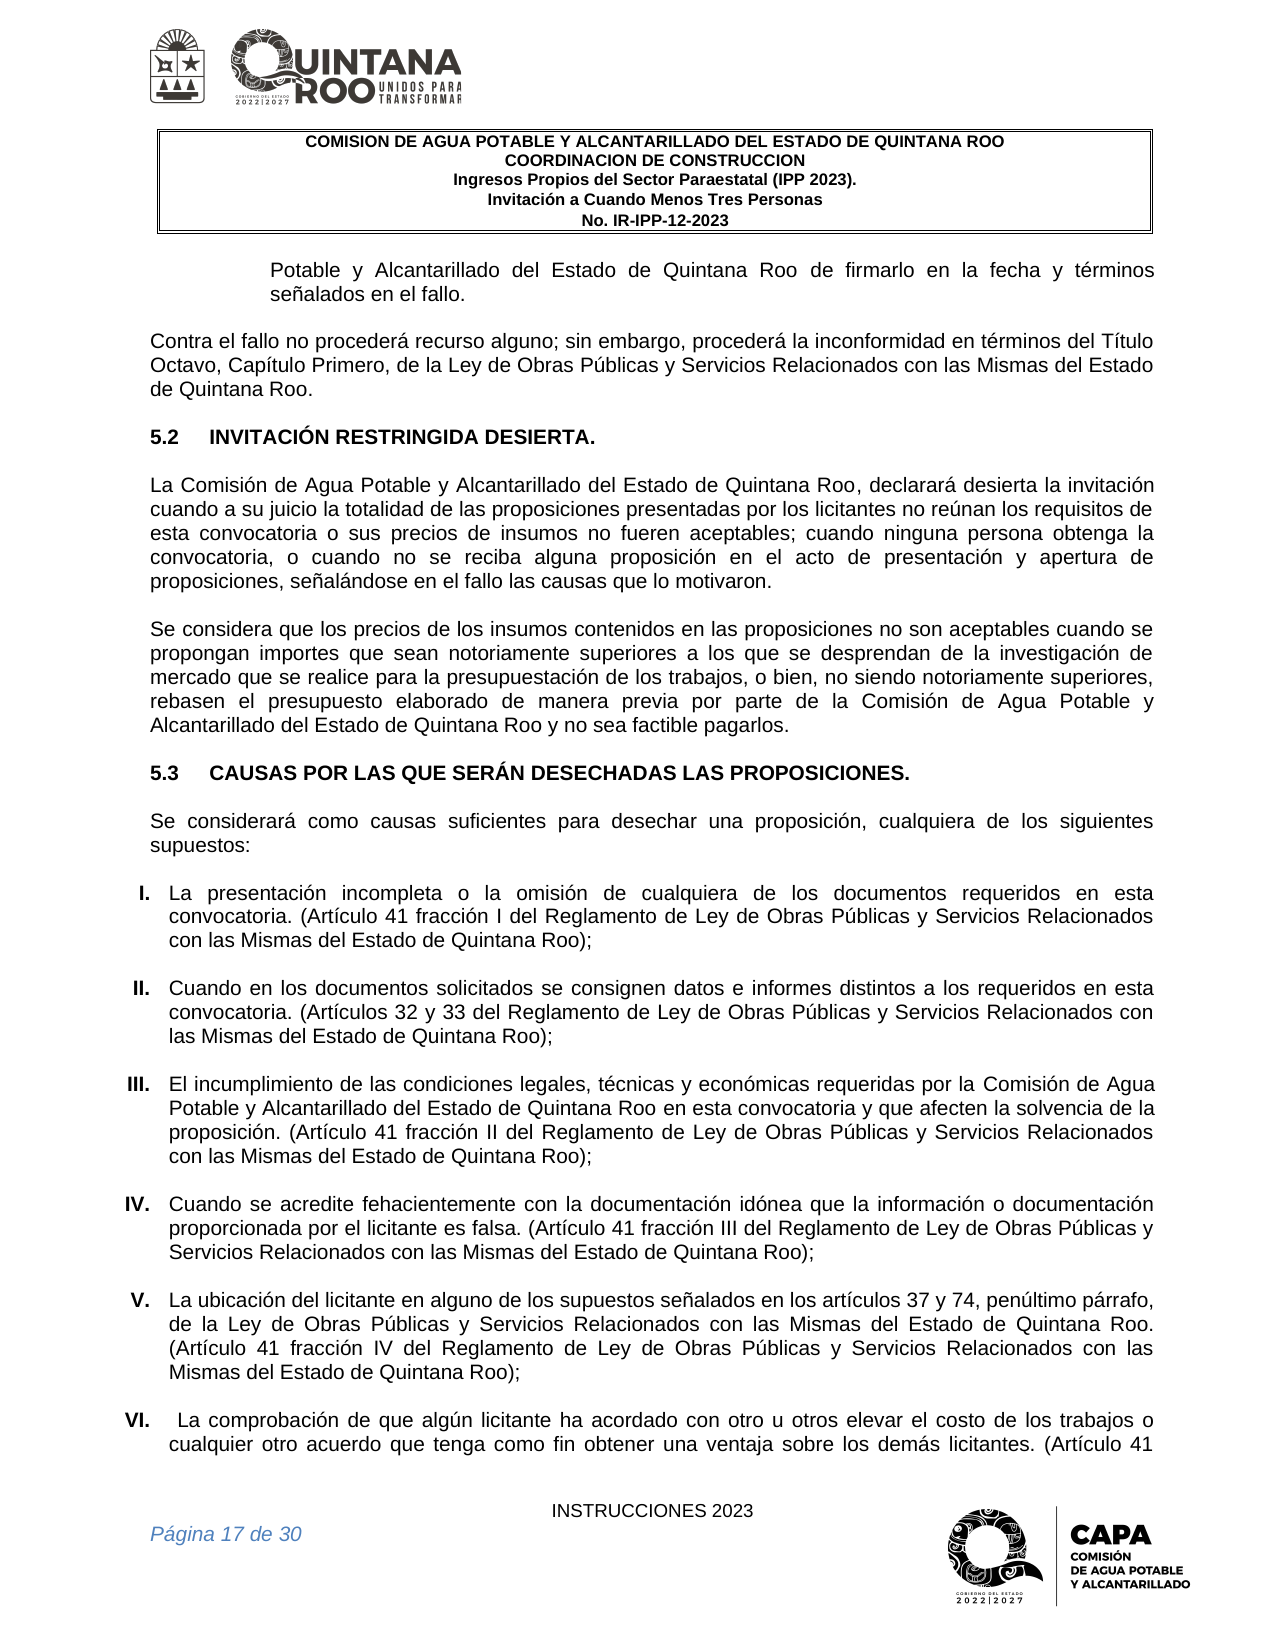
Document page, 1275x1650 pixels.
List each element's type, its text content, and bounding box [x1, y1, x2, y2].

picture [926, 1477, 1206, 1634]
list La ubicación del licitante en alguno de los supuestos señalados en los artículos 37 y 74, penúltimo párrafo, de la Ley de Obras Públicas y Servicios Relacionados con las Mismas del Estado de Quintana Roo. (Artículo 41 fracción IV del Reglamento de Ley de Obras Públicas y Servicios Relacionados con las Mismas del Estado de Quintana Roo); [150, 1288, 1155, 1383]
list Cuando en los documentos solicitados se consignen datos e informes distintos a los requeridos en esta convocatoria. (Artículos 32 y 33 del Reglamento de Ley de Obras Públicas y Servicios Relacionados con las Mismas del Estado de Quintana Roo); [150, 976, 1155, 1048]
list El incumplimiento de las condiciones legales, técnicas y económicas requeridas por la Comisión de Agua Potable y Alcantarillado del Estado de Quintana Roo en esta convocatoria y que afecten la solvencia de la proposición. (Artículo 41 fracción II del Reglamento de Ley de Obras Públicas y Servicios Relacionados con las Mismas del Estado de Quintana Roo); [150, 1072, 1155, 1168]
text La Comisión de Agua Potable y Alcantarillado del Estado de Quintana Roo, declarará desierta la invitación cuando a su juicio la totalidad de las proposiciones presentadas por los licitantes no reúnan los requisitos de esta convocatoria o sus precios de insumos no fueren aceptables; cuando ninguna persona obtenga la convocatoria, o cuando no se reciba alguna proposición en el acto de presentación y apertura de proposiciones, señalándose en el fallo las causas que lo motivaron. [150, 473, 1155, 593]
text Contra el fallo no procederá recurso alguno; sin embargo, procederá la inconformidad en términos del Título Octavo, Capítulo Primero, de la Ley de Obras Públicas y Servicios Relacionados con las Mismas del Estado de Quintana Roo. [150, 329, 1155, 401]
list Cuando se acredite fehacientemente con la documentación idónea que la información o documentación proporcionada por el licitante es falsa. (Artículo 41 fracción III del Reglamento de Ley de Obras Públicas y Servicios Relacionados con las Mismas del Estado de Quintana Roo); [150, 1192, 1155, 1264]
text Se considera que los precios de los insumos contenidos en las proposiciones no son aceptables cuando se propongan importes que sean notoriamente superiores a los que se desprendan de la investigación de mercado que se realice para la presupuestación de los trabajos, o bien, no siendo notoriamente superiores, rebasen el presupuesto elaborado de manera previa por parte de la Comisión de Agua Potable y Alcantarillado del Estado de Quintana Roo y no sea factible pagarlos. [150, 617, 1155, 737]
text Se considerará como causas suficientes para desechar una proposición, cualquiera de los siguientes supuestos: [150, 808, 1155, 856]
text 5.3 CAUSAS POR LAS QUE SERÁN DESECHADAS LAS PROPOSICIONES. [150, 761, 1155, 784]
text 5.2 INVITACIÓN RESTRINGIDA DESIERTA. [150, 425, 1155, 449]
list La presentación incompleta o la omisión de cualquiera de los documentos requeridos en esta convocatoria. (Artículo 41 fracción I del Reglamento de Ley de Obras Públicas y Servicios Relacionados con las Mismas del Estado de Quintana Roo); [150, 880, 1155, 952]
picture [150, 29, 462, 105]
